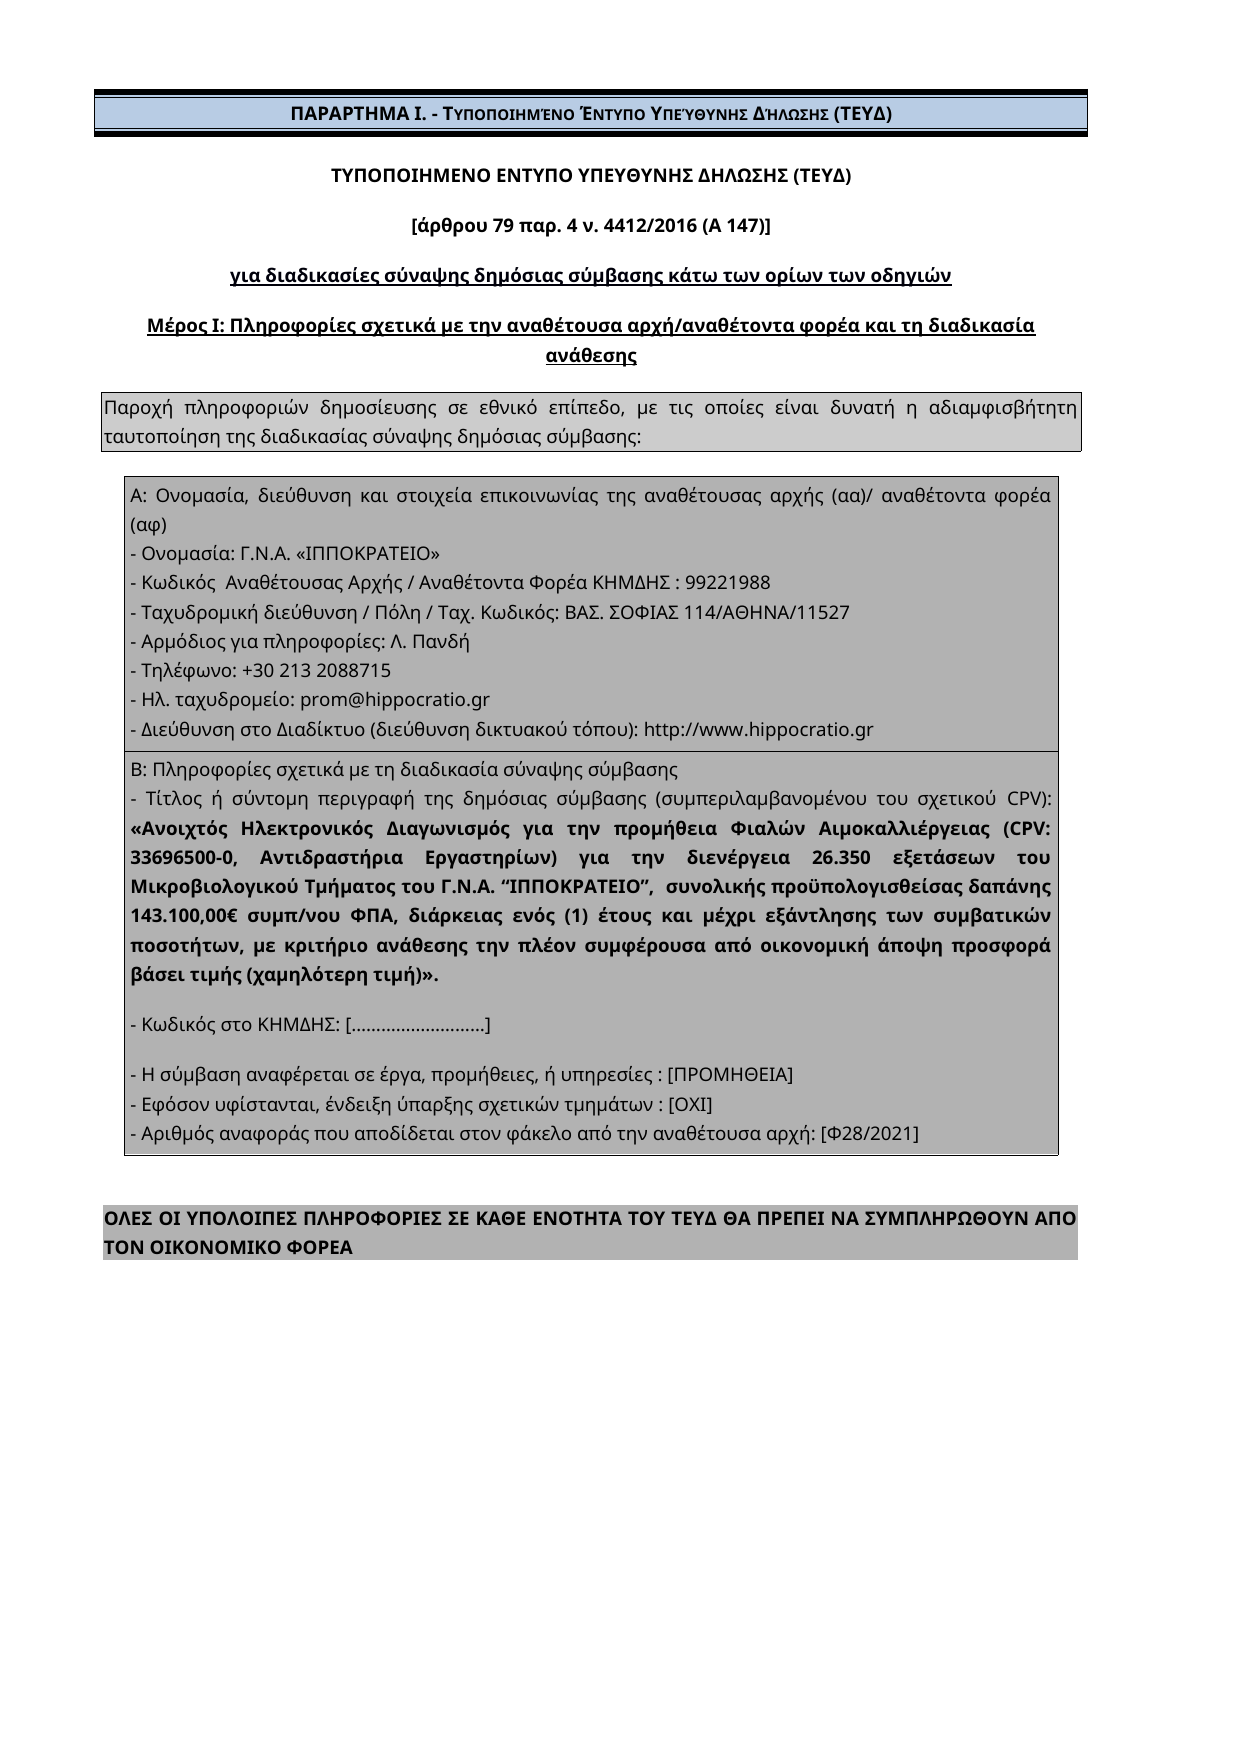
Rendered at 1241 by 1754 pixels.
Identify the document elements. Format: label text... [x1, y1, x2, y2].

table_header Α: Ονομασία, διεύθυνση και στοιχεία επικοινωνίας της αναθέτουσας αρχής (αα)/ αναθέτοντα φορέα (αφ) - Ονομασία: Γ.Ν.Α. «ΙΠΠΟΚΡΑΤΕΙΟ» - Κωδικός Αναθέτουσας Αρχής / Αναθέτοντα Φορέα ΚΗΜΔΗΣ : 99221988 - Ταχυδρομική διεύθυνση / Πόλη / Ταχ. Κωδικός: ΒΑΣ. ΣΟΦΙΑΣ 114/ΑΘΗΝΑ/11527 - Αρμόδιος για πληροφορίες: Λ. Πανδή - Τηλέφωνο: +30 213 2088715 - Ηλ. ταχυδρομείο: prom@hippocratio.gr - Διεύθυνση στο Διαδίκτυο (διεύθυνση δικτυακού τόπου): http://www.hippocratio.gr [125, 477, 1058, 751]
text ΠΑΡΑΡΤΗΜΑ I. - Τυποποιημένο Έντυπο Υπεύθυνης Δήλωσης (ΤΕΥΔ) [95, 98, 1087, 128]
text ΟΛΕΣ ΟΙ ΥΠΟΛΟΙΠΕΣ ΠΛΗΡΟΦΟΡΙΕΣ ΣΕ ΚΑΘΕ ΕΝΟΤΗΤΑ ΤΟΥ ΤΕΥΔ ΘΑ ΠΡΕΠΕΙ ΝΑ ΣΥΜΠΛΗΡΩΘΟΥΝ ΑΠΟ ΤΟΝ ΟΙΚΟΝΟΜΙΚΟ ΦΟΡΕΑ [103, 1205, 1078, 1260]
text ΤΥΠΟΠΟΙΗΜΕΝΟ ΕΝΤΥΠΟ ΥΠΕΥΘΥΝΗΣ ΔΗΛΩΣΗΣ (TEΥΔ) [103, 162, 1078, 188]
text Μέρος Ι: Πληροφορίες σχετικά με την αναθέτουσα αρχή/αναθέτοντα φορέα και τη διαδικασία ανάθεσης [103, 313, 1078, 367]
text [άρθρου 79 παρ. 4 ν. 4412/2016 (Α 147)] [103, 212, 1078, 238]
text για διαδικασίες σύναψης δημόσιας σύμβασης κάτω των ορίων των οδηγιών [103, 262, 1078, 288]
text Παροχή πληροφοριών δημοσίευσης σε εθνικό επίπεδο, με τις οποίες είναι δυνατή η αδιαμφισβήτητη ταυτοποίηση της διαδικασίας σύναψης δημόσιας σύμβασης: [102, 393, 1081, 451]
table_cell Β: Πληροφορίες σχετικά με τη διαδικασία σύναψης σύμβασης - Τίτλος ή σύντομη περιγραφή της δημόσιας σύμβασης (συμπεριλαμβανομένου του σχετικού CPV): «Ανοιχτός Ηλεκτρονικός Διαγωνισμός για την προμήθεια Φιαλών Αιμοκαλλιέργειας (CΡV: 33696500-0, Αντιδραστήρια Εργαστηρίων) για την διενέργεια 26.350 εξετάσεων του Μικροβιολογικού Τμήματος του Γ.Ν.Α. “ΙΠΠΟΚΡΑΤΕΙΟ”, συνολικής προϋπολογισθείσας δαπάνης 143.100,00€ συμπ/νου ΦΠΑ, διάρκειας ενός (1) έτους και μέχρι εξάντλησης των συμβατικών ποσοτήτων, με κριτήριο ανάθεσης την πλέον συμφέρουσα από οικονομική άποψη προσφορά βάσει τιμής (χαμηλότερη τιμή)». - Κωδικός στο ΚΗΜΔΗΣ: [………………………] - Η σύμβαση αναφέρεται σε έργα, προμήθειες, ή υπηρεσίες : [ΠΡΟΜΗΘΕΙΑ] - Εφόσον υφίστανται, ένδειξη ύπαρξης σχετικών τμημάτων : [ΟΧΙ] - Αριθμός αναφοράς που αποδίδεται στον φάκελο από την αναθέτουσα αρχή: [Φ28/2021] [125, 752, 1058, 1154]
